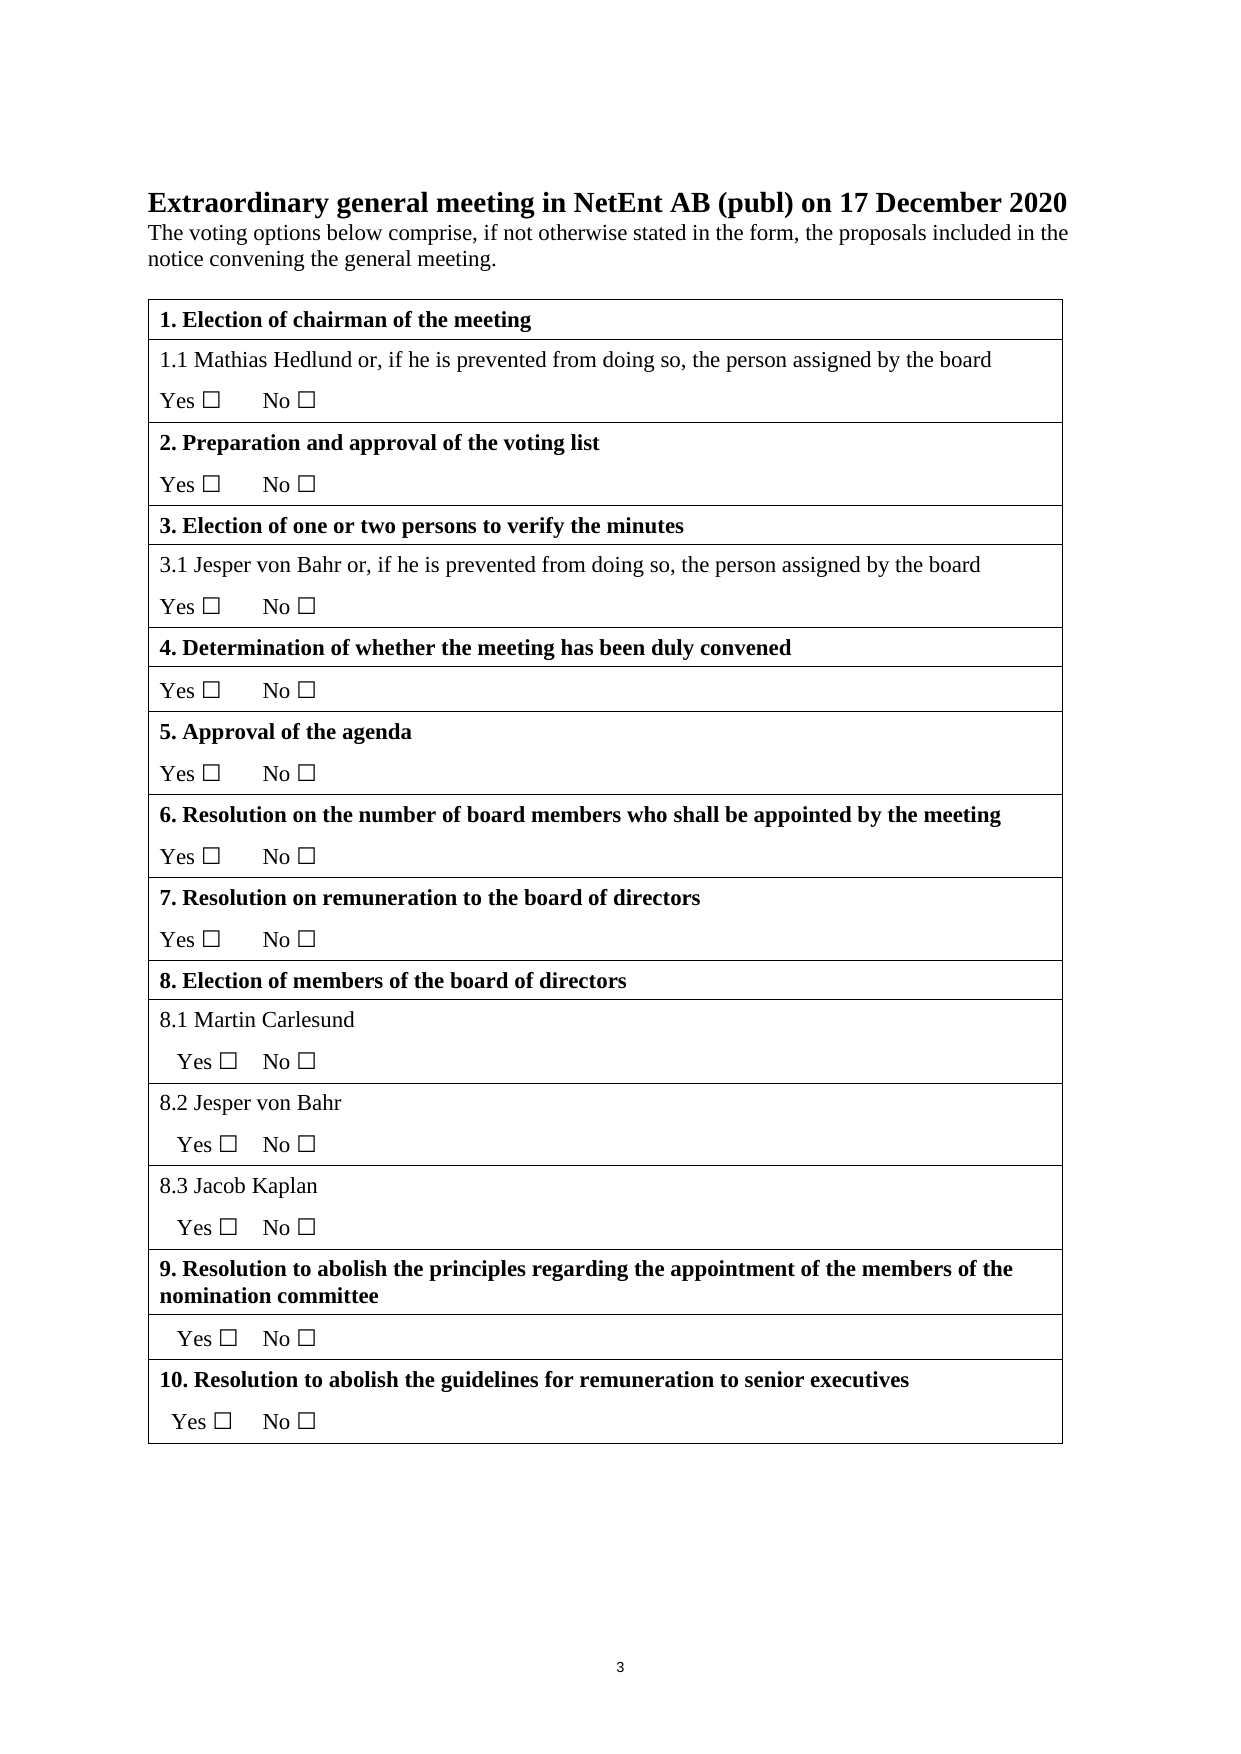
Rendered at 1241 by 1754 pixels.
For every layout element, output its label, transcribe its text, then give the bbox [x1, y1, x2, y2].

table_cell Yes ☐ [149, 1039, 251, 1082]
table_cell 7. Resolution on remuneration to the board of directors [149, 878, 1062, 916]
table_cell No ☐ [251, 1205, 1062, 1248]
table_cell Yes ☐ [149, 378, 251, 422]
table_cell 3. Election of one or two persons to verify the minutes [149, 506, 1062, 544]
table_cell No ☐ [251, 1315, 1062, 1359]
table_cell 4. Determination of whether the meeting has been duly convened [149, 628, 1062, 666]
table_cell 6. Resolution on the number of board members who shall be appointed by the meeting [149, 795, 1062, 833]
table_cell No ☐ [251, 1122, 1062, 1165]
table_cell Yes ☐ [149, 833, 251, 877]
table_cell 8. Election of members of the board of directors [149, 961, 1062, 999]
table_cell Yes ☐ [149, 583, 251, 627]
table_header 1. Election of chairman of the meeting [149, 300, 1062, 339]
table_cell No ☐ [251, 833, 1062, 877]
table_cell Yes ☐ [149, 1122, 251, 1165]
table_cell No ☐ [251, 750, 1062, 794]
table_cell 10. Resolution to abolish the guidelines for remuneration to senior executives [149, 1360, 1062, 1399]
table_cell Yes ☐ [149, 1205, 251, 1248]
table_cell Yes ☐ [149, 1399, 251, 1442]
table_cell 2. Preparation and approval of the voting list [149, 423, 1062, 461]
text The voting options below comprise, if not otherwise stated in the form, the proposals included in the notice convening the general meeting. [148, 219, 1093, 299]
table_cell No ☐ [251, 583, 1062, 627]
table_cell 3.1 Jesper von Bahr or, if he is prevented from doing so, the person assigned by the board [149, 545, 1062, 583]
table_cell 9. Resolution to abolish the principles regarding the appointment of the members of the nomination committee [149, 1250, 1062, 1314]
table_cell 8.2 Jesper von Bahr [149, 1084, 1062, 1122]
table_cell No ☐ [251, 461, 1062, 505]
table_cell No ☐ [251, 1039, 1062, 1082]
table_cell No ☐ [251, 916, 1062, 960]
table_cell No ☐ [251, 378, 1062, 422]
text Extraordinary general meeting in NetEnt AB (publ) on 17 December 2020 [148, 185, 1093, 219]
table_cell 5. Approval of the agenda [149, 712, 1062, 750]
table_cell No ☐ [251, 667, 1062, 711]
table_cell 1.1 Mathias Hedlund or, if he is prevented from doing so, the person assigned by the board [149, 340, 1062, 378]
table_cell Yes ☐ [149, 1315, 251, 1359]
table_cell 8.3 Jacob Kaplan [149, 1166, 1062, 1205]
table_cell Yes ☐ [149, 916, 251, 960]
table_cell 8.1 Martin Carlesund [149, 1000, 1062, 1039]
table_cell No ☐ [251, 1399, 1062, 1442]
table_cell Yes ☐ [149, 667, 251, 711]
table_cell Yes ☐ [149, 461, 251, 505]
table_cell Yes ☐ [149, 750, 251, 794]
